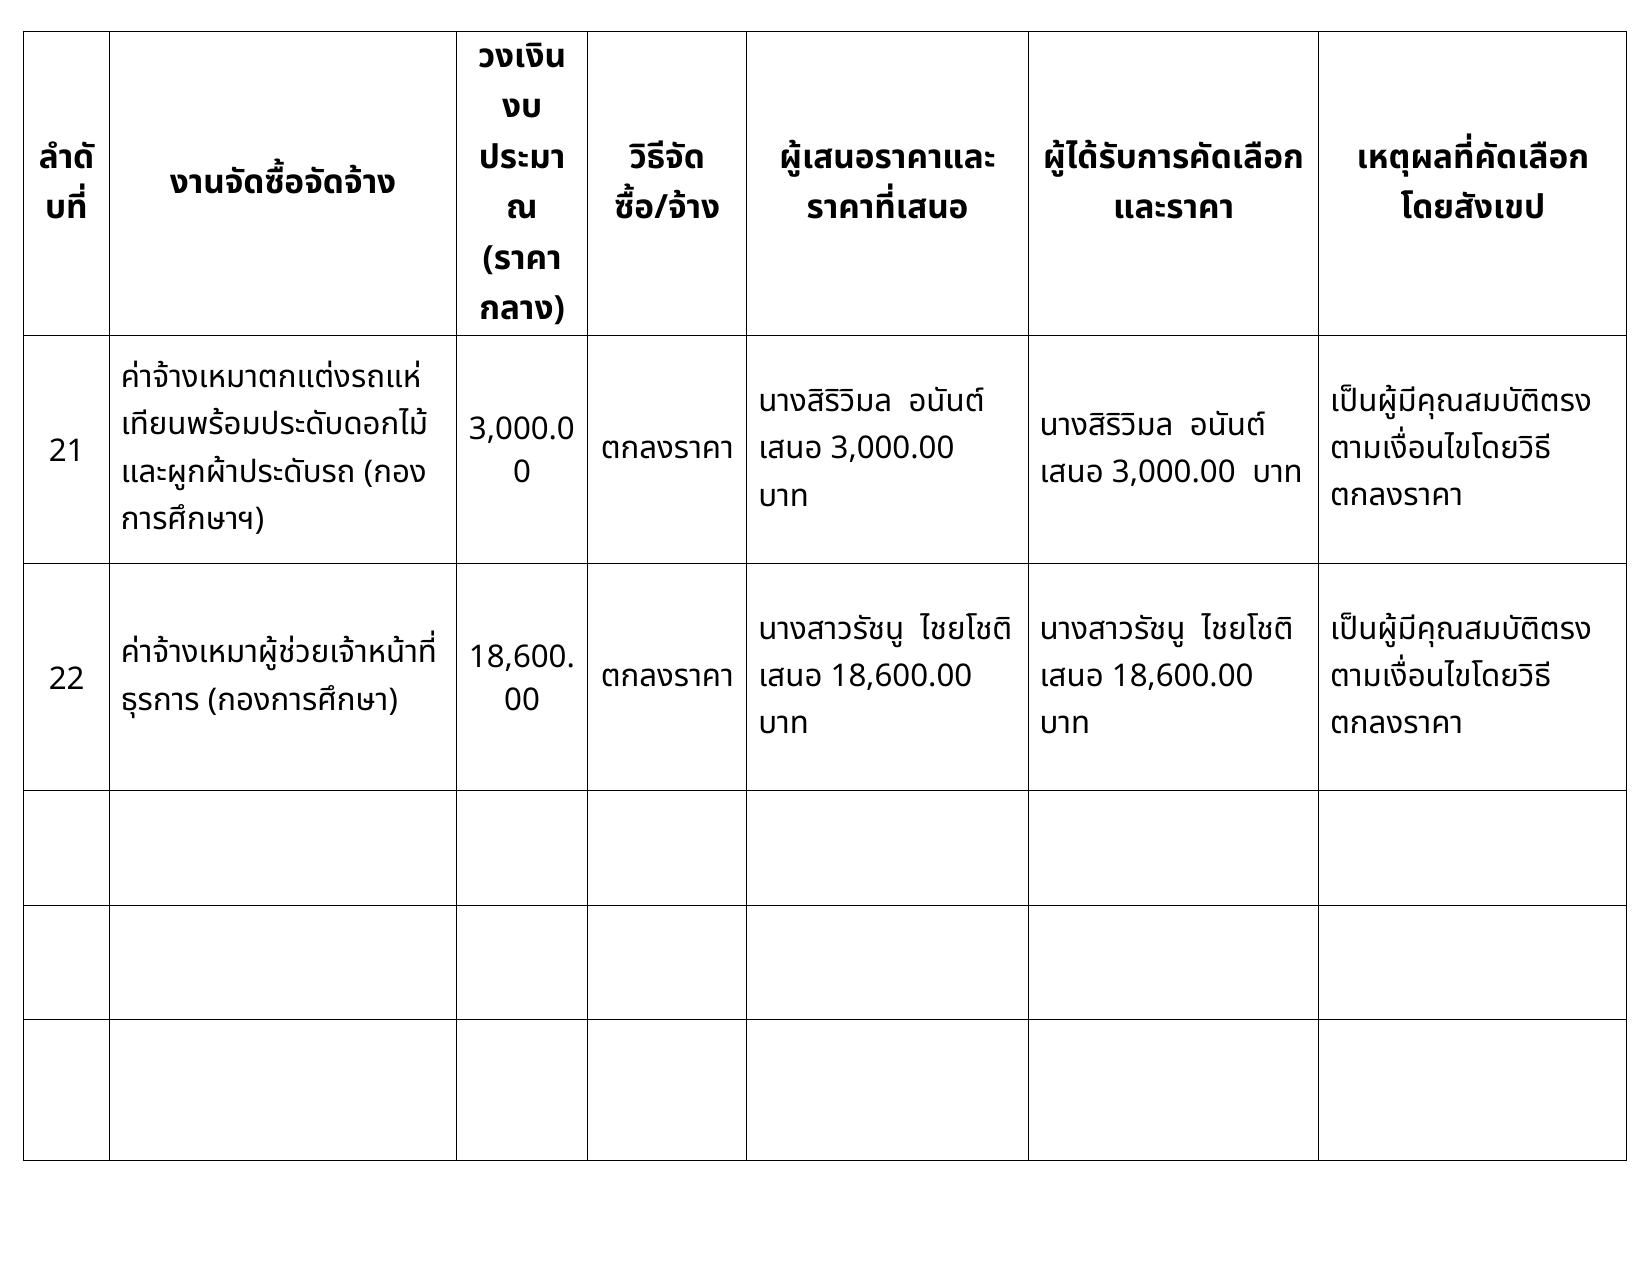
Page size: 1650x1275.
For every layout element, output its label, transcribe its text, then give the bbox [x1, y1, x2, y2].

table_cell เป็นผู้มีคุณสมบัติตรงตามเงื่อนไขโดยวิธีตกลงราคา [1319, 336, 1626, 562]
table_cell [110, 791, 456, 905]
table_cell 18,600.00 [457, 564, 587, 790]
table_cell ค่าจ้างเหมาผู้ช่วยเจ้าหน้าที่ธุรการ (กองการศึกษา) [110, 564, 456, 790]
table_cell [457, 906, 587, 1019]
table_header ผู้ได้รับการคัดเลือก และราคา [1029, 32, 1318, 335]
table_cell [588, 791, 746, 905]
table_header ผู้เสนอราคาและราคาที่เสนอ [747, 32, 1028, 335]
table_cell [588, 906, 746, 1019]
table_cell [1319, 791, 1626, 905]
table_cell 3,000.00 [457, 336, 587, 562]
table_cell [457, 791, 587, 905]
table_cell [1319, 906, 1626, 1019]
table_header งานจัดซื้อจัดจ้าง [110, 32, 456, 335]
table_cell [1029, 906, 1318, 1019]
table_cell [457, 1020, 587, 1160]
table_cell [110, 906, 456, 1019]
table_cell ตกลงราคา [588, 564, 746, 790]
table_cell ตกลงราคา [588, 336, 746, 562]
table_cell 21 [24, 336, 109, 562]
table_cell [1029, 1020, 1318, 1160]
table_cell [747, 791, 1028, 905]
table_cell [24, 791, 109, 905]
table_cell [1319, 1020, 1626, 1160]
table_cell [1029, 791, 1318, 905]
table_cell นางสิริวิมล อนันต์ เสนอ 3,000.00 บาท [1029, 336, 1318, 562]
table_cell นางสิริวิมล อนันต์ เสนอ 3,000.00 บาท [747, 336, 1028, 562]
table_cell [110, 1020, 456, 1160]
table_cell เป็นผู้มีคุณสมบัติตรงตามเงื่อนไขโดยวิธีตกลงราคา [1319, 564, 1626, 790]
table_cell [24, 906, 109, 1019]
table_cell นางสาวรัชนู ไชยโชติ เสนอ 18,600.00 บาท [747, 564, 1028, 790]
table_header ลำดับที่ [24, 32, 109, 335]
table_cell [24, 1020, 109, 1160]
table_header เหตุผลที่คัดเลือกโดยสังเขป [1319, 32, 1626, 335]
table_cell [747, 1020, 1028, 1160]
table_header วงเงินงบประมาณ (ราคากลาง) [457, 32, 587, 335]
table_header วิธีจัดซื้อ/จ้าง [588, 32, 746, 335]
table_cell [747, 906, 1028, 1019]
table_cell 22 [24, 564, 109, 790]
table_cell ค่าจ้างเหมาตกแต่งรถแห่เทียนพร้อมประดับดอกไม้และผูกผ้าประดับรถ (กองการศึกษาฯ) [110, 336, 456, 562]
table_cell [588, 1020, 746, 1160]
table_cell นางสาวรัชนู ไชยโชติ เสนอ 18,600.00 บาท [1029, 564, 1318, 790]
